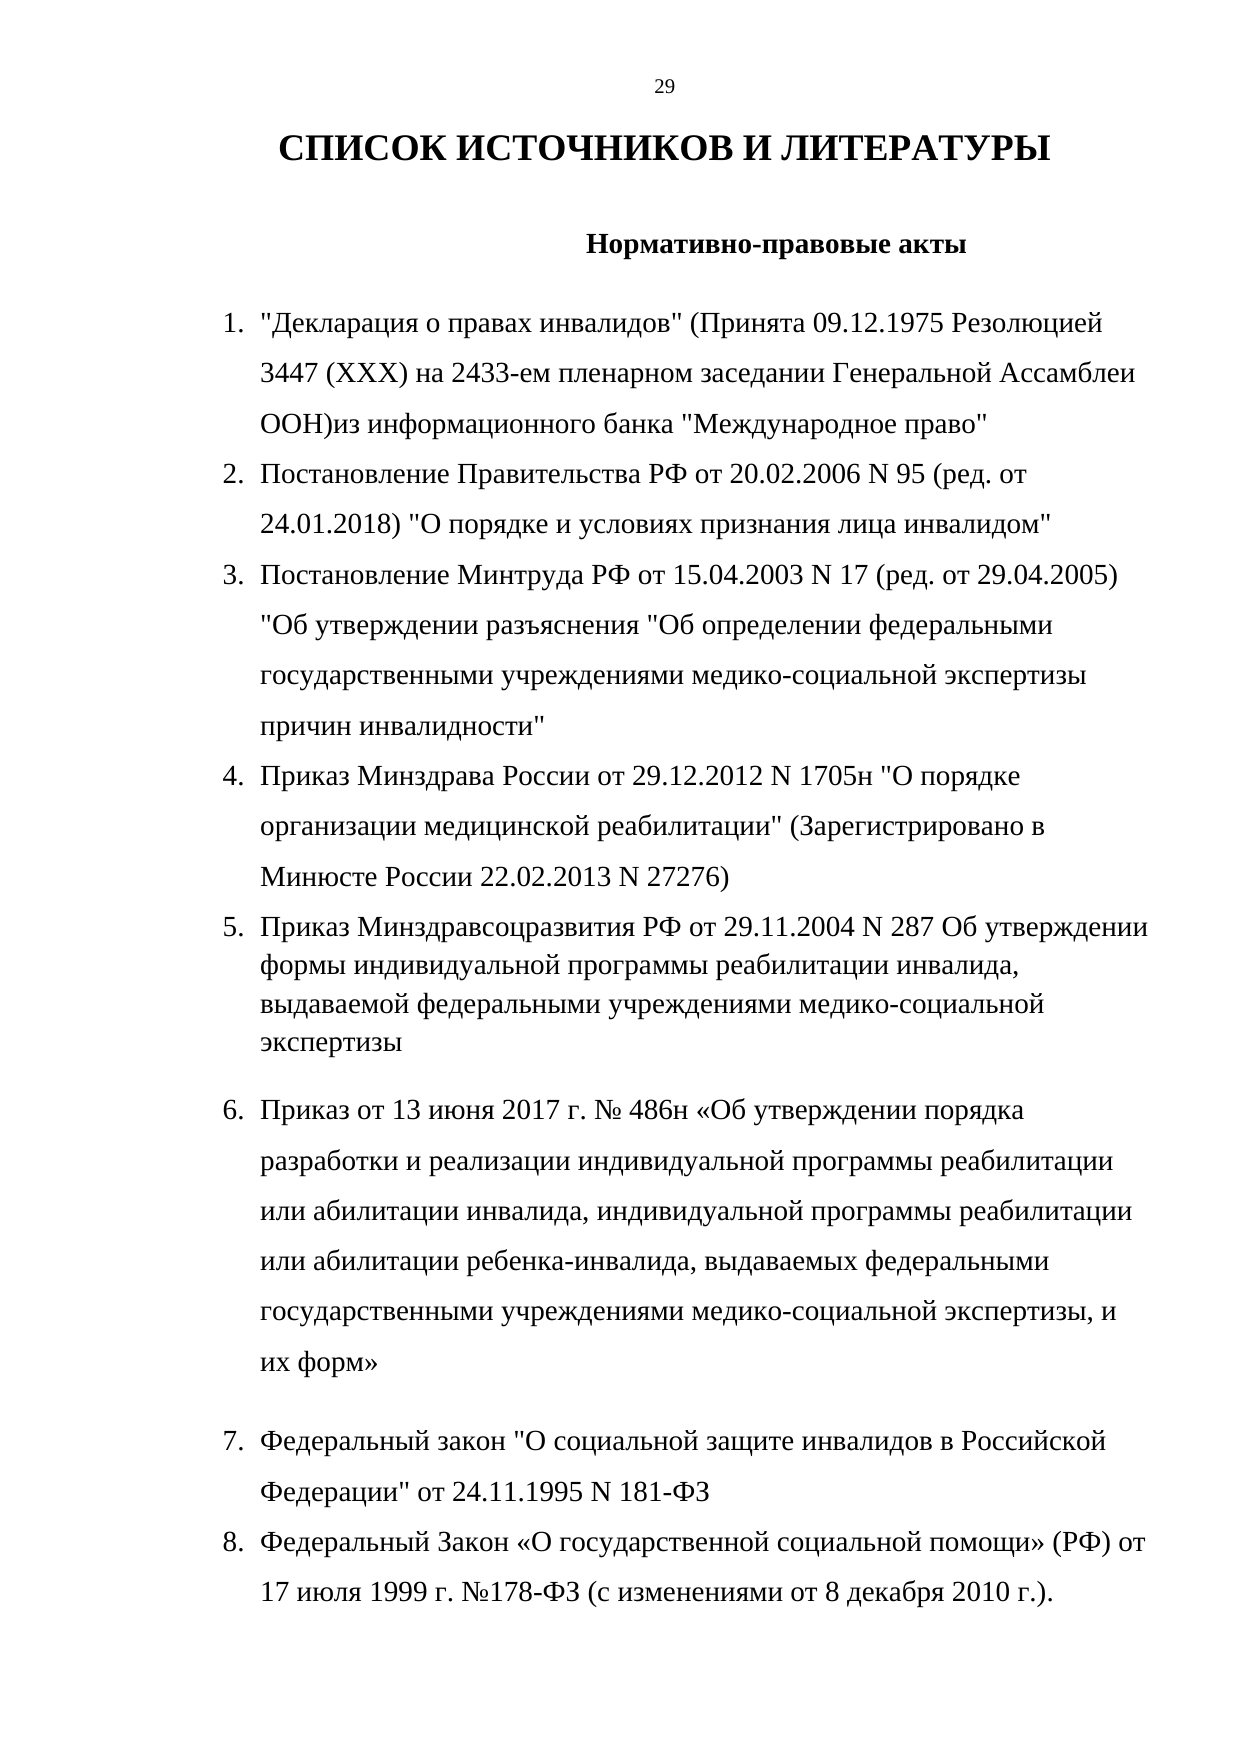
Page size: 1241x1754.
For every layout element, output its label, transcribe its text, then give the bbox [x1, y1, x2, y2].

list Постановление Правительства РФ от 20.02.2006 N 95 (ред. от 24.01.2018) "О порядке и условиях признания лица инвалидом" [222, 456, 1152, 540]
list Приказ Минздрава России от 29.12.2012 N 1705н "О порядке организации медицинской реабилитации" (Зарегистрировано в Минюсте России 22.02.2013 N 27276) [222, 758, 1152, 892]
text Нормативно-правовые акты [401, 226, 1152, 259]
list Приказ от 13 июня 2017 г. № 486н «Об утверждении порядка разработки и реализации индивидуальной программы реабилитации или абилитации инвалида, индивидуальной программы реабилитации или абилитации ребенка-инвалида, выдаваемых федеральными государственными учреждениями медико-социальной экспертизы, и их форм» [222, 1092, 1152, 1377]
list Постановление Минтруда РФ от 15.04.2003 N 17 (ред. от 29.04.2005) "Об утверждении разъяснения "Об определении федеральными государственными учреждениями медико-социальной экспертизы причин инвалидности" [222, 557, 1152, 741]
list "Декларация о правах инвалидов" (Принята 09.12.1975 Резолюцией 3447 (XXX) на 2433-ем пленарном заседании Генеральной Ассамблеи ООН)из информационного банка "Международное право" [222, 305, 1152, 439]
subtitle СПИСОК ИСТОЧНИКОВ И ЛИТЕРАТУРЫ [177, 126, 1152, 169]
list Федеральный Закон «О государственной социальной помощи» (РФ) от 17 июля 1999 г. №178-ФЗ (с изменениями от 8 декабря 2010 г.). [222, 1524, 1152, 1608]
list Приказ Минздравсоцразвития РФ от 29.11.2004 N 287 Об утверждении формы индивидуальной программы реабилитации инвалида, выдаваемой федеральными учреждениями медико-социальной экспертизы [222, 909, 1152, 1058]
list Федеральный закон "О социальной защите инвалидов в Российской Федерации" от 24.11.1995 N 181-ФЗ [222, 1423, 1152, 1507]
